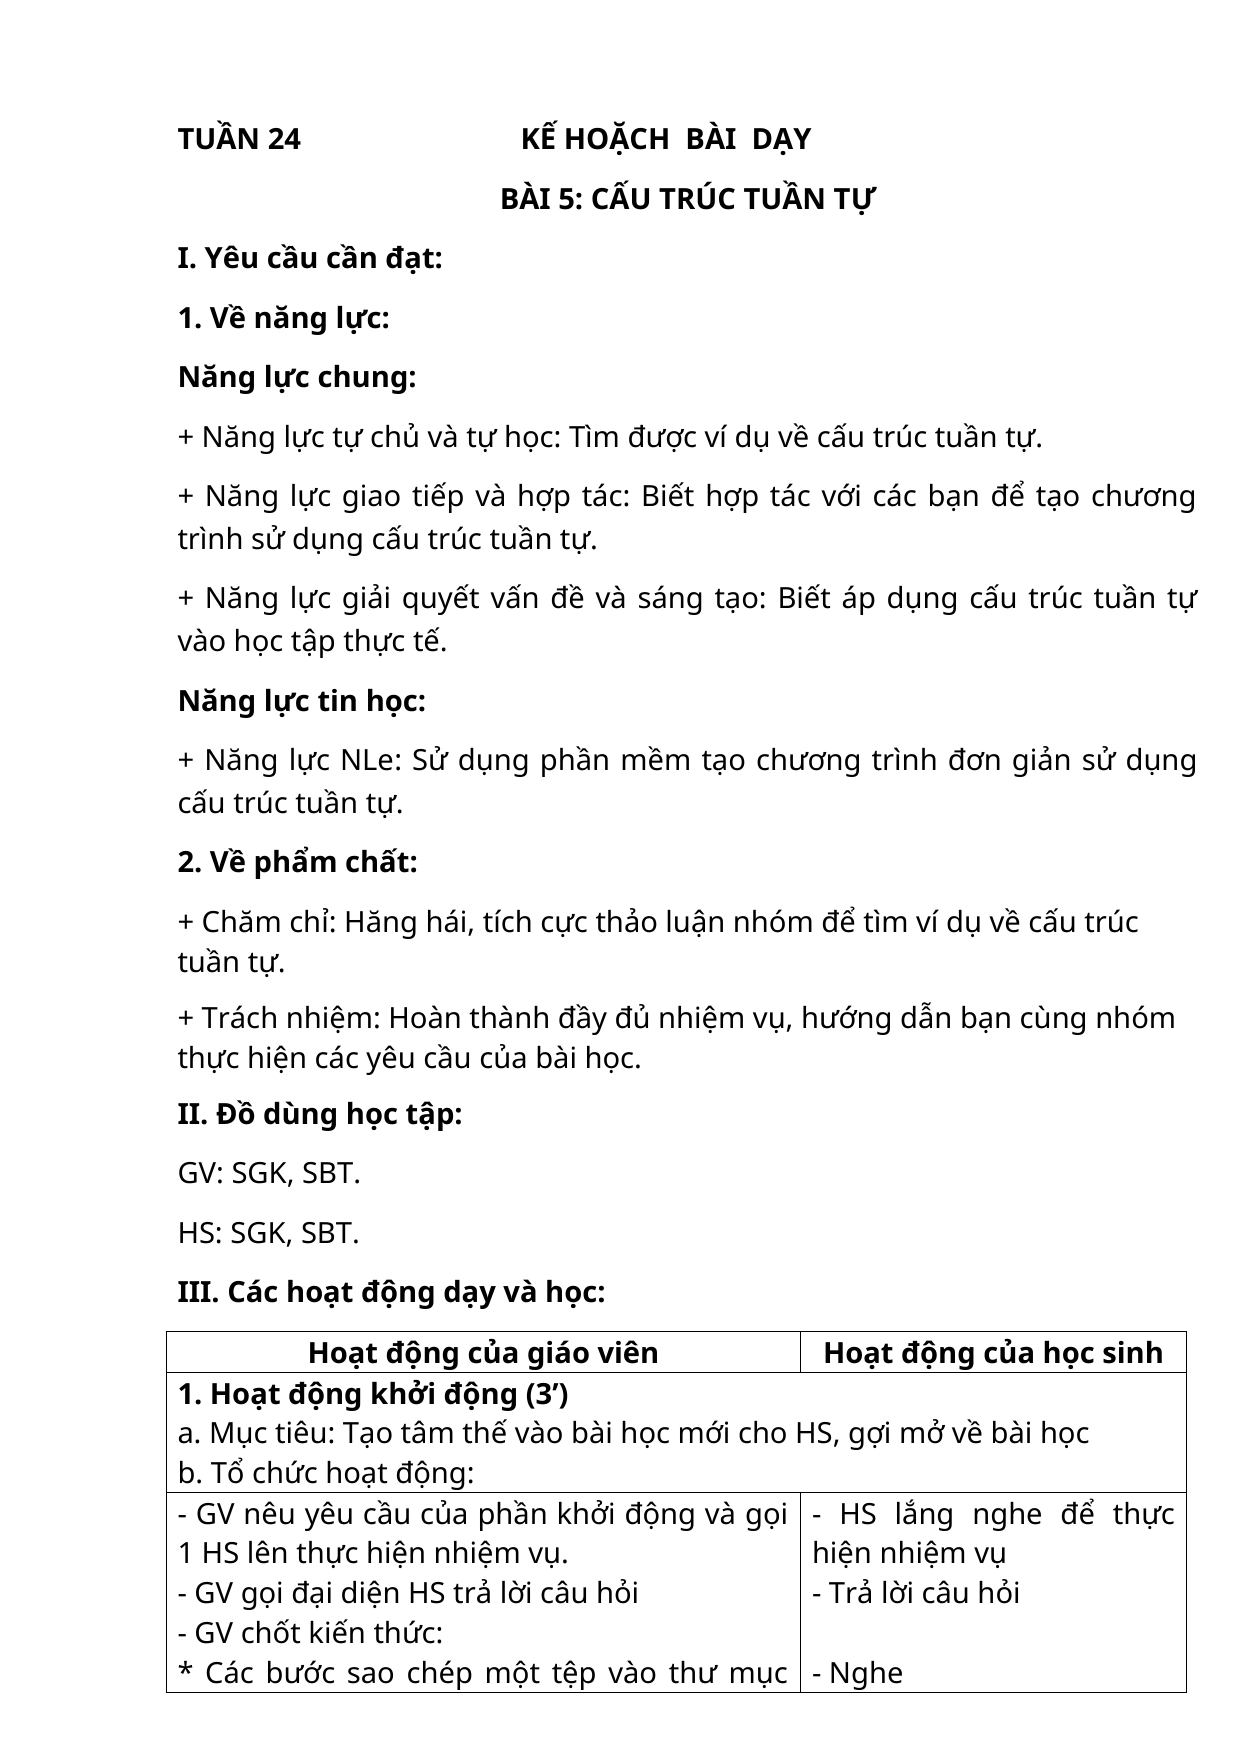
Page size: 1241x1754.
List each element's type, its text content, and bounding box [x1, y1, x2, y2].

table_cell 1. Hoạt động khởi động (3’) a. Mục tiêu: Tạo tâm thế vào bài học mới cho HS, gợi mở về bài học b. Tổ chức hoạt động: [167, 1373, 1186, 1492]
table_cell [167, 1493, 800, 1692]
text + Năng lực giao tiếp và hợp tác: Biết hợp tác với các bạn để tạo chương trình sử dụng cấu trúc tuần tự. [177, 475, 1199, 558]
text I. Yêu cầu cần đạt: [177, 237, 1199, 277]
text + Năng lực tự chủ và tự học: Tìm được ví dụ về cấu trúc tuần tự. [177, 416, 1199, 456]
text 2. Về phẩm chất: [177, 842, 1199, 881]
text BÀI 5: CẤU TRÚC TUẦN TỰ [177, 178, 1199, 218]
text + Năng lực NLe: Sử dụng phần mềm tạo chương trình đơn giản sử dụng cấu trúc tuần tự. [177, 739, 1199, 822]
text Năng lực tin học: [177, 680, 1199, 720]
text TUẦN 24 KẾ HOẶCH BÀI DẠY [177, 118, 1199, 158]
text II. Đồ dùng học tập: [177, 1093, 1199, 1133]
text III. Các hoạt động dạy và học: [177, 1272, 1199, 1311]
text + Chăm chỉ: Hăng hái, tích cực thảo luận nhóm để tìm ví dụ về cấu trúc tuần tự. [177, 901, 1199, 981]
table_header Hoạt động của giáo viên [167, 1332, 800, 1372]
text 1. Về năng lực: [177, 297, 1199, 337]
text GV: SGK, SBT. [177, 1153, 1199, 1192]
text + Năng lực giải quyết vấn đề và sáng tạo: Biết áp dụng cấu trúc tuần tự vào học tập thực tế. [177, 578, 1199, 660]
table_header Hoạt động của học sinh [801, 1332, 1186, 1372]
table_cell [801, 1493, 1186, 1692]
text HS: SGK, SBT. [177, 1212, 1199, 1252]
text Năng lực chung: [177, 356, 1199, 396]
text + Trách nhiệm: Hoàn thành đầy đủ nhiệm vụ, hướng dẫn bạn cùng nhóm thực hiện các yêu cầu của bài học. [177, 997, 1199, 1077]
